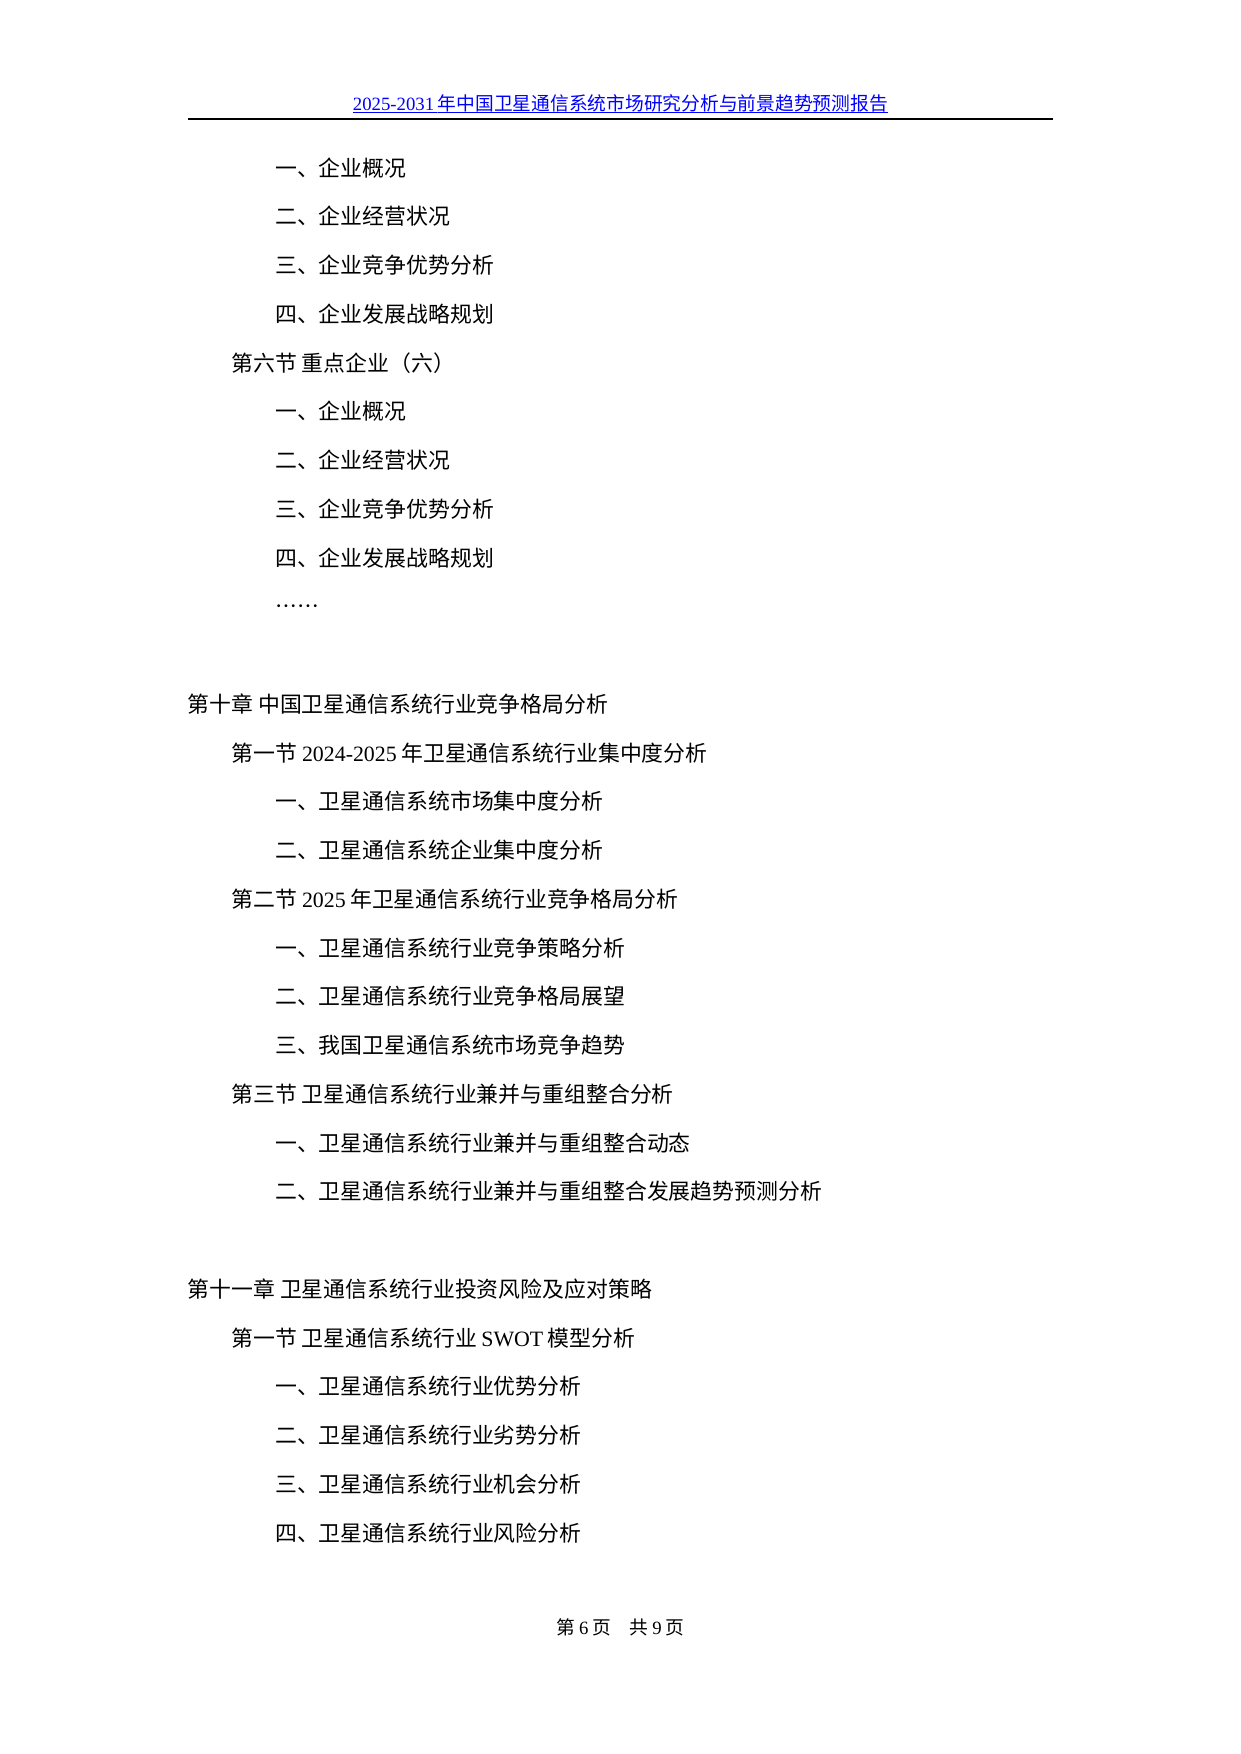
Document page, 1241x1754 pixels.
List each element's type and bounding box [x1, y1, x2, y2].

text [187, 150, 1053, 1548]
